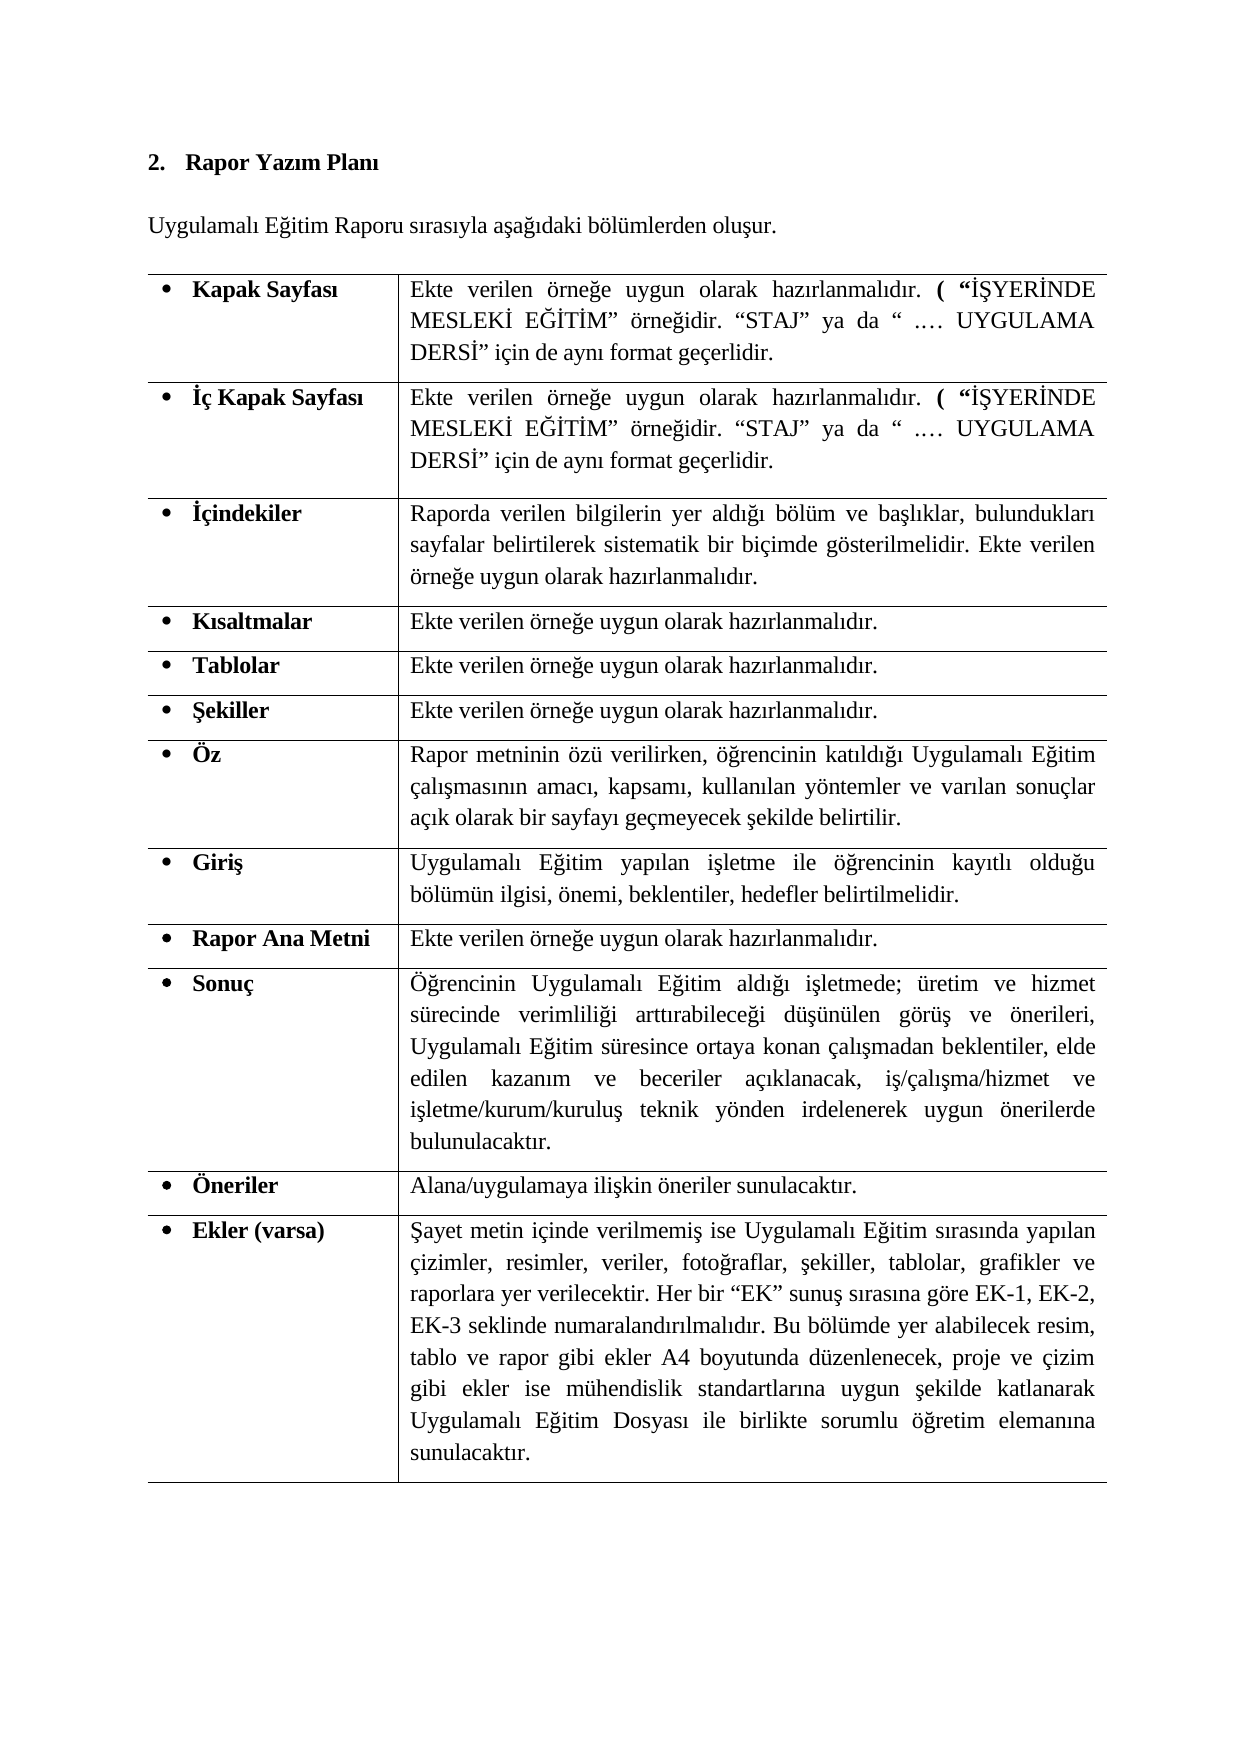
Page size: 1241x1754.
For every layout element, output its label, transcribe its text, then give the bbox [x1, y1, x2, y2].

table_cell Ekte verilen örneğe uygun olarak hazırlanmalıdır. [399, 652, 1107, 695]
table_cell Şayet metin içinde verilmemiş ise Uygulamalı Eğitim sırasında yapılan çizimler, resimler, veriler, fotoğraflar, şekiller, tablolar, grafikler ve raporlara yer verilecektir. Her bir “EK” sunuş sırasına göre EK-1, EK-2, EK-3 seklinde numaralandırılmalıdır. Bu bölümde yer alabilecek resim, tablo ve rapor gibi ekler A4 boyutunda düzenlenecek, proje ve çizim gibi ekler ise mühendislik standartlarına uygun şekilde katlanarak Uygulamalı Eğitim Dosyası ile birlikte sorumlu öğretim elemanına sunulacaktır. [399, 1216, 1107, 1481]
table_cell Ekte verilen örneğe uygun olarak hazırlanmalıdır. ( “İŞYERİNDE MESLEKİ EĞİTİM” örneğidir. “STAJ” ya da “ .… UYGULAMA DERSİ” için de aynı format geçerlidir. [399, 383, 1107, 498]
table_cell Öz [148, 741, 398, 847]
text Uygulamalı Eğitim Raporu sırasıyla aşağıdaki bölümlerden oluşur. [148, 211, 1092, 239]
table_cell Tablolar [148, 652, 398, 695]
table_header Kapak Sayfası [148, 275, 398, 382]
table_cell Ekte verilen örneğe uygun olarak hazırlanmalıdır. [399, 925, 1107, 968]
table_cell Giriş [148, 849, 398, 923]
table_cell Sonuç [148, 969, 398, 1171]
table_cell Ekte verilen örneğe uygun olarak hazırlanmalıdır. [399, 607, 1107, 651]
table_cell Şekiller [148, 696, 398, 739]
table_cell Ekte verilen örneğe uygun olarak hazırlanmalıdır. [399, 696, 1107, 739]
table_header Ekte verilen örneğe uygun olarak hazırlanmalıdır. ( “İŞYERİNDE MESLEKİ EĞİTİM” örneğidir. “STAJ” ya da “ .… UYGULAMA DERSİ” için de aynı format geçerlidir. [399, 275, 1107, 382]
table_cell Ekler (varsa) [148, 1216, 398, 1481]
list Rapor Yazım Planı [148, 148, 1092, 175]
table_cell Öneriler [148, 1172, 398, 1215]
table_cell Kısaltmalar [148, 607, 398, 651]
table_cell Rapor Ana Metni [148, 925, 398, 968]
table_cell Uygulamalı Eğitim yapılan işletme ile öğrencinin kayıtlı olduğu bölümün ilgisi, önemi, beklentiler, hedefler belirtilmelidir. [399, 849, 1107, 923]
table_cell Öğrencinin Uygulamalı Eğitim aldığı işletmede; üretim ve hizmet sürecinde verimliliği arttırabileceği düşünülen görüş ve önerileri, Uygulamalı Eğitim süresince ortaya konan çalışmadan beklentiler, elde edilen kazanım ve beceriler açıklanacak, iş/çalışma/hizmet ve işletme/kurum/kuruluş teknik yönden irdelenerek uygun önerilerde bulunulacaktır. [399, 969, 1107, 1171]
table_cell İçindekiler [148, 499, 398, 606]
table_cell İç Kapak Sayfası [148, 383, 398, 498]
table_cell Raporda verilen bilgilerin yer aldığı bölüm ve başlıklar, bulundukları sayfalar belirtilerek sistematik bir biçimde gösterilmelidir. Ekte verilen örneğe uygun olarak hazırlanmalıdır. [399, 499, 1107, 606]
table_cell Rapor metninin özü verilirken, öğrencinin katıldığı Uygulamalı Eğitim çalışmasının amacı, kapsamı, kullanılan yöntemler ve varılan sonuçlar açık olarak bir sayfayı geçmeyecek şekilde belirtilir. [399, 741, 1107, 847]
table_cell Alana/uygulamaya ilişkin öneriler sunulacaktır. [399, 1172, 1107, 1215]
